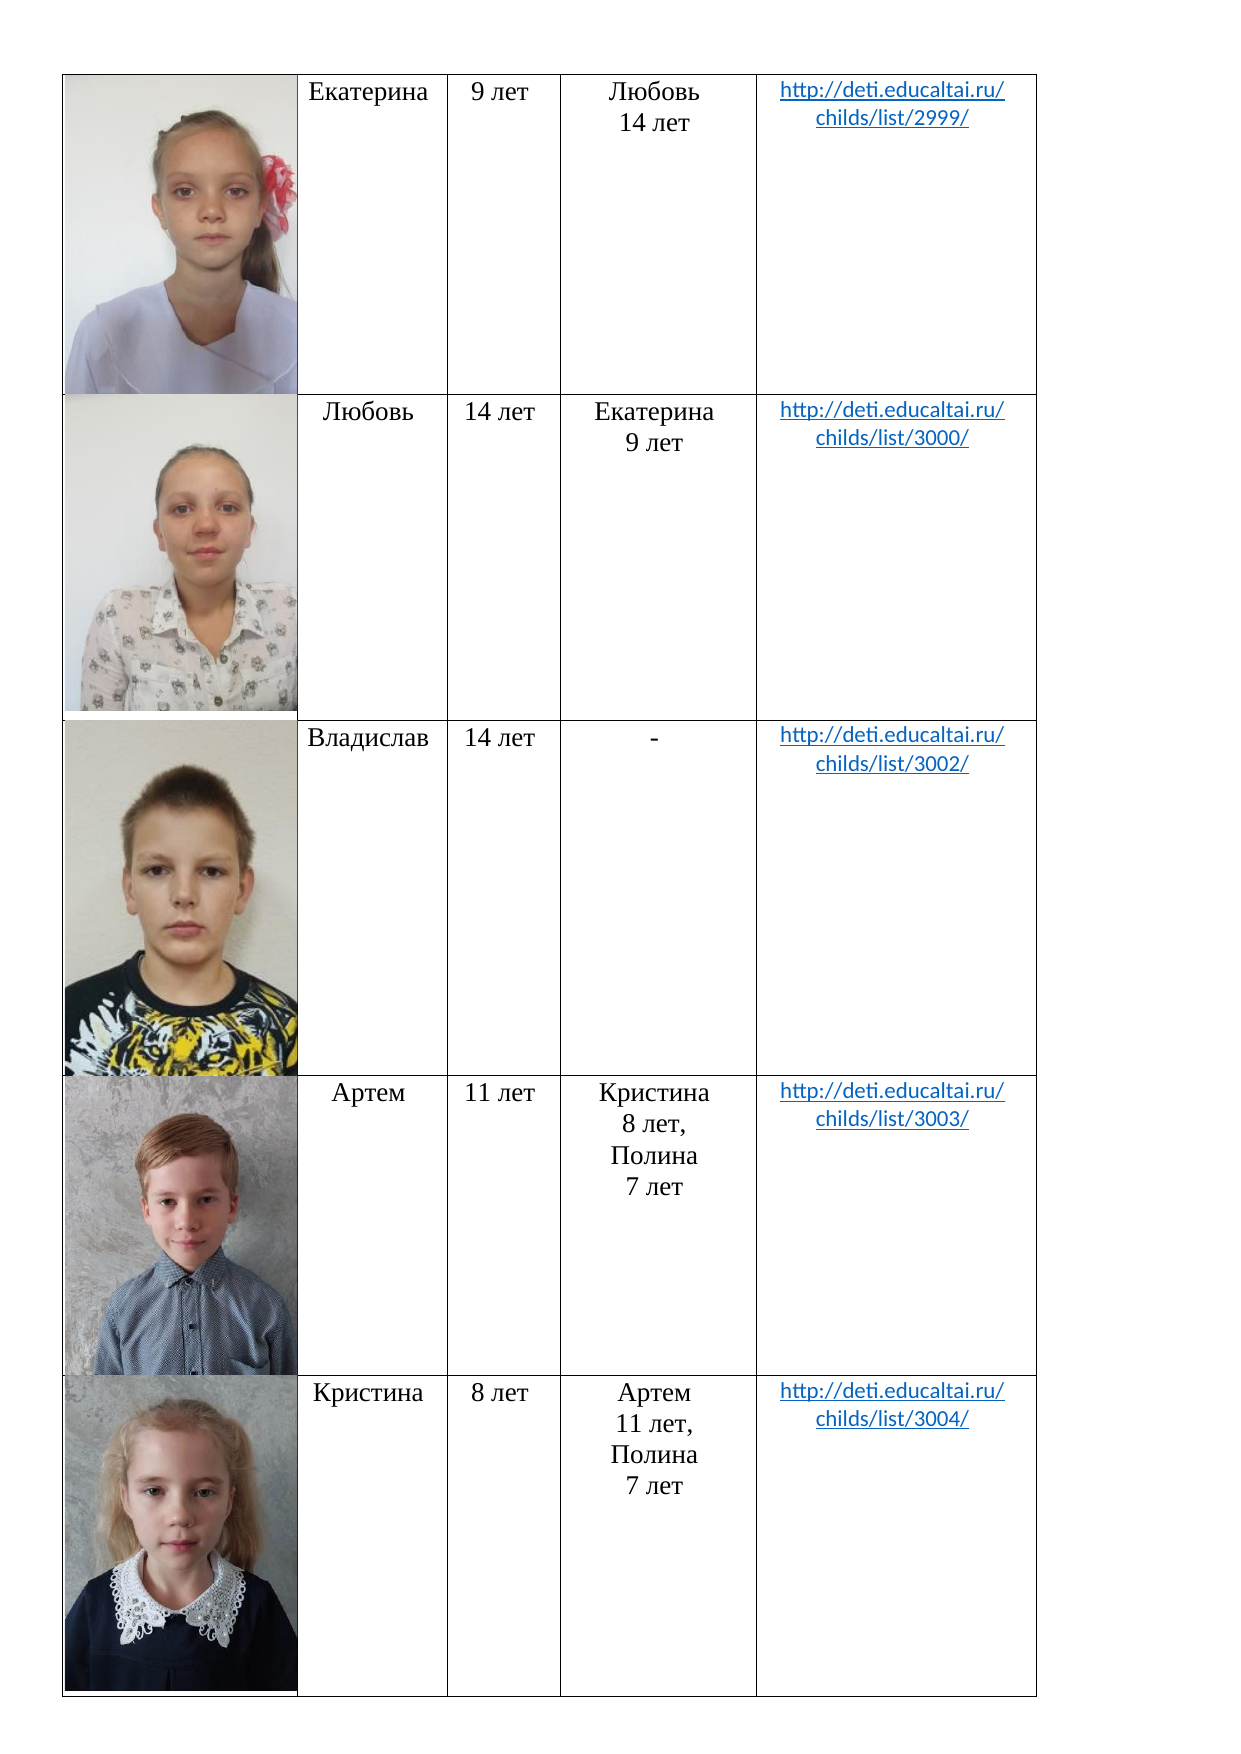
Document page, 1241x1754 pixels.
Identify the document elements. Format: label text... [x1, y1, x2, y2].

table_cell 11 лет [448, 1076, 560, 1375]
table_cell Артем [298, 1076, 447, 1375]
table_cell http://deti.educaltai.ru/childs/list/2999/ [757, 75, 1036, 394]
table_cell 8 лет [448, 1376, 560, 1696]
table_cell Екатерина 9 лет [561, 395, 756, 719]
table_cell Кристина 8 лет, Полина 7 лет [561, 1076, 756, 1375]
table_cell Любовь [298, 395, 447, 719]
table_cell 14 лет [448, 395, 560, 719]
table_cell Екатерина [298, 75, 447, 394]
table_cell [63, 1376, 297, 1696]
picture [64, 75, 298, 711]
table_cell http://deti.educaltai.ru/childs/list/3000/ [757, 395, 1036, 719]
table_cell http://deti.educaltai.ru/childs/list/3004/ [757, 1376, 1036, 1696]
table_cell Владислав [298, 721, 447, 1075]
table_cell http://deti.educaltai.ru/childs/list/3002/ [757, 721, 1036, 1075]
table_cell Любовь 14 лет [561, 75, 756, 394]
table_cell 14 лет [448, 721, 560, 1075]
table_cell [63, 395, 297, 719]
table_cell Кристина [298, 1376, 447, 1696]
table_cell - [561, 721, 756, 1075]
table_cell http://deti.educaltai.ru/childs/list/3003/ [757, 1076, 1036, 1375]
table_cell Артем 11 лет, Полина 7 лет [561, 1376, 756, 1696]
table_cell 9 лет [448, 75, 560, 394]
picture [64, 720, 298, 1691]
